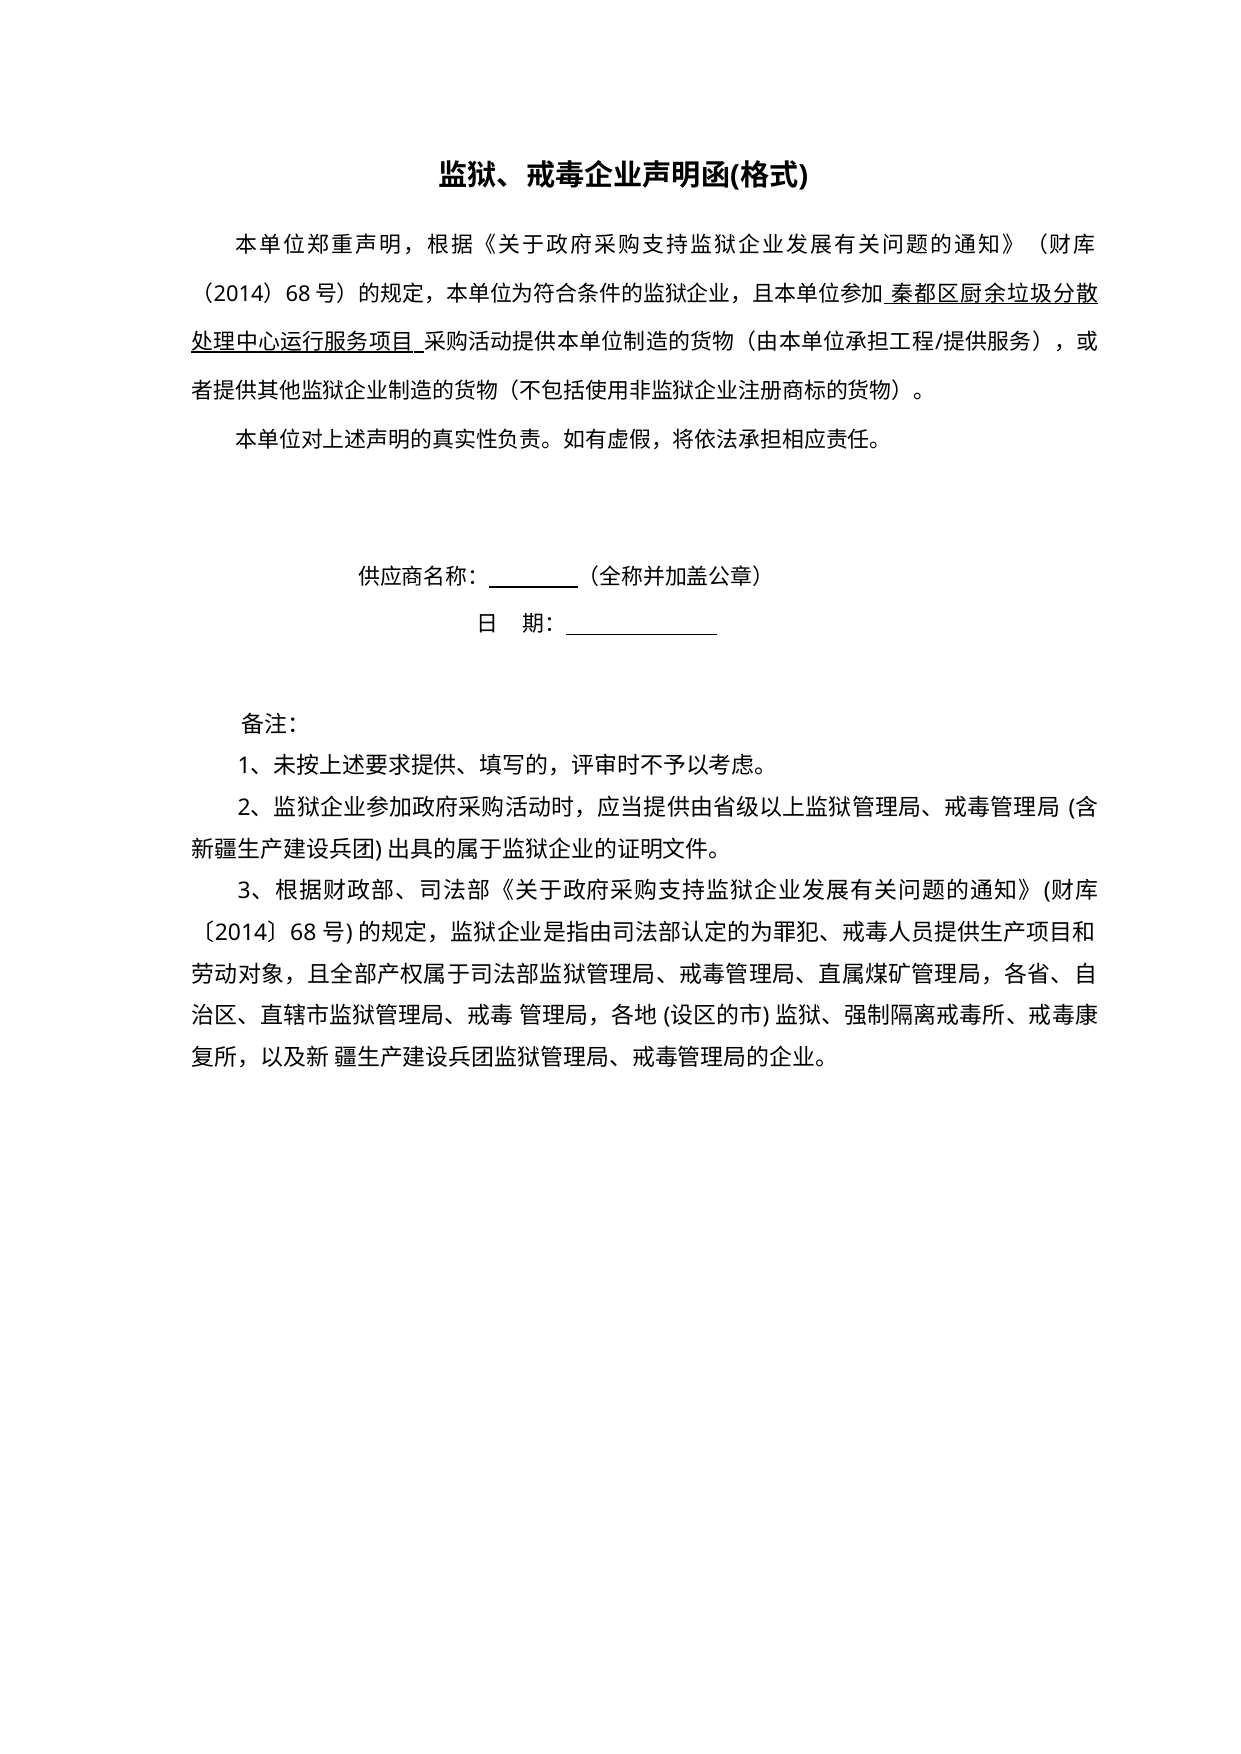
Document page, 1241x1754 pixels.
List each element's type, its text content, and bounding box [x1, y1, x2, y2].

text 监狱、戒毒企业声明函(格式) [148, 152, 1098, 194]
text 日 期： [191, 606, 1098, 638]
text 本单位对上述声明的真实性负责。如有虚假，将依法承担相应责任。 [191, 421, 1098, 454]
text 供应商名称： （全称并加盖公章） [191, 559, 1098, 591]
text 本单位郑重声明，根据《关于政府采购支持监狱企业发展有关问题的通知》（财库（2014）68号）的规定，本单位为符合条件的监狱企业，且本单位参加 秦都区厨余垃圾分散处理中心运行服务项目 采购活动提供本单位制造的货物（由本单位承担工程/提供服务），或者提供其他监狱企业制造的货物（不包括使用非监狱企业注册商标的货物）。 [191, 227, 1098, 405]
text 备注： [191, 699, 1098, 740]
text 2、监狱企业参加政府采购活动时，应当提供由省级以上监狱管理局、戒毒管理局 (含新疆生产建设兵团) 出具的属于监狱企业的证明文件。 [191, 782, 1098, 865]
text 1、未按上述要求提供、填写的，评审时不予以考虑。 [191, 740, 1098, 782]
text 3、根据财政部、司法部《关于政府采购支持监狱企业发展有关问题的通知》(财库〔2014〕68 号) 的规定，监狱企业是指由司法部认定的为罪犯、戒毒人员提供生产项目和劳动对象，且全部产权属于司法部监狱管理局、戒毒管理局、直属煤矿管理局，各省、自治区、直辖市监狱管理局、戒毒 管理局，各地 (设区的市) 监狱、强制隔离戒毒所、戒毒康复所，以及新 疆生产建设兵团监狱管理局、戒毒管理局的企业。 [191, 865, 1098, 1074]
